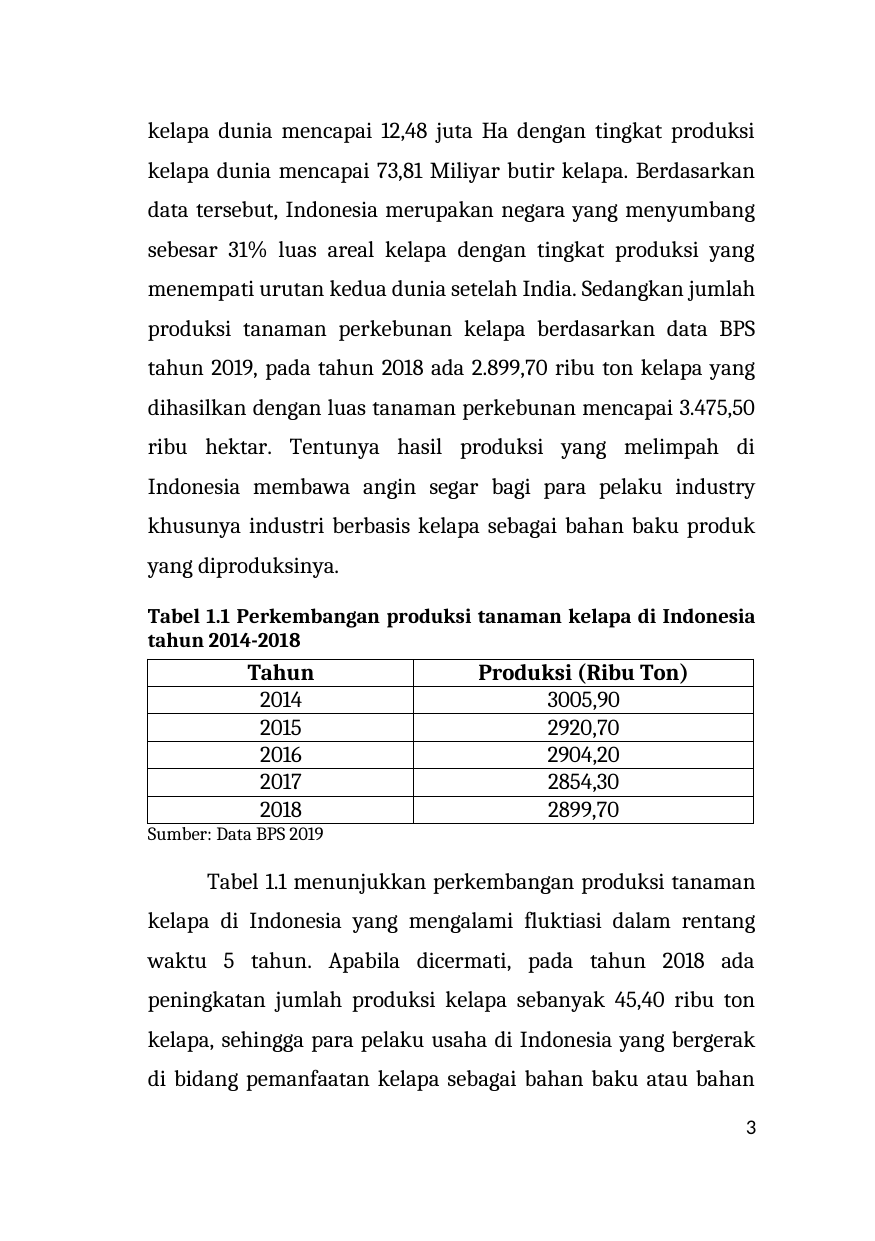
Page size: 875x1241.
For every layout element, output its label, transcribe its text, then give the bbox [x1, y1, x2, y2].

table_cell 3005,90 [414, 687, 753, 713]
text Tabel 1.1 Perkembangan produksi tanaman kelapa di Indonesia tahun 2014-2018 [148, 604, 756, 652]
table_cell 2018 [148, 797, 413, 823]
table_cell 2016 [148, 742, 413, 768]
table_cell 2920,70 [414, 714, 753, 741]
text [148, 869, 756, 1092]
text Sumber: Data BPS 2019 [148, 824, 756, 846]
table_cell 2904,20 [414, 742, 753, 768]
table_header Tahun [148, 660, 413, 686]
table_header Produksi (Ribu Ton) [414, 660, 753, 686]
table_cell 2017 [148, 769, 413, 796]
table_cell 2854,30 [414, 769, 753, 796]
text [148, 118, 756, 579]
table_cell 2015 [148, 714, 413, 741]
table_cell 2014 [148, 687, 413, 713]
table_cell 2899,70 [414, 797, 753, 823]
